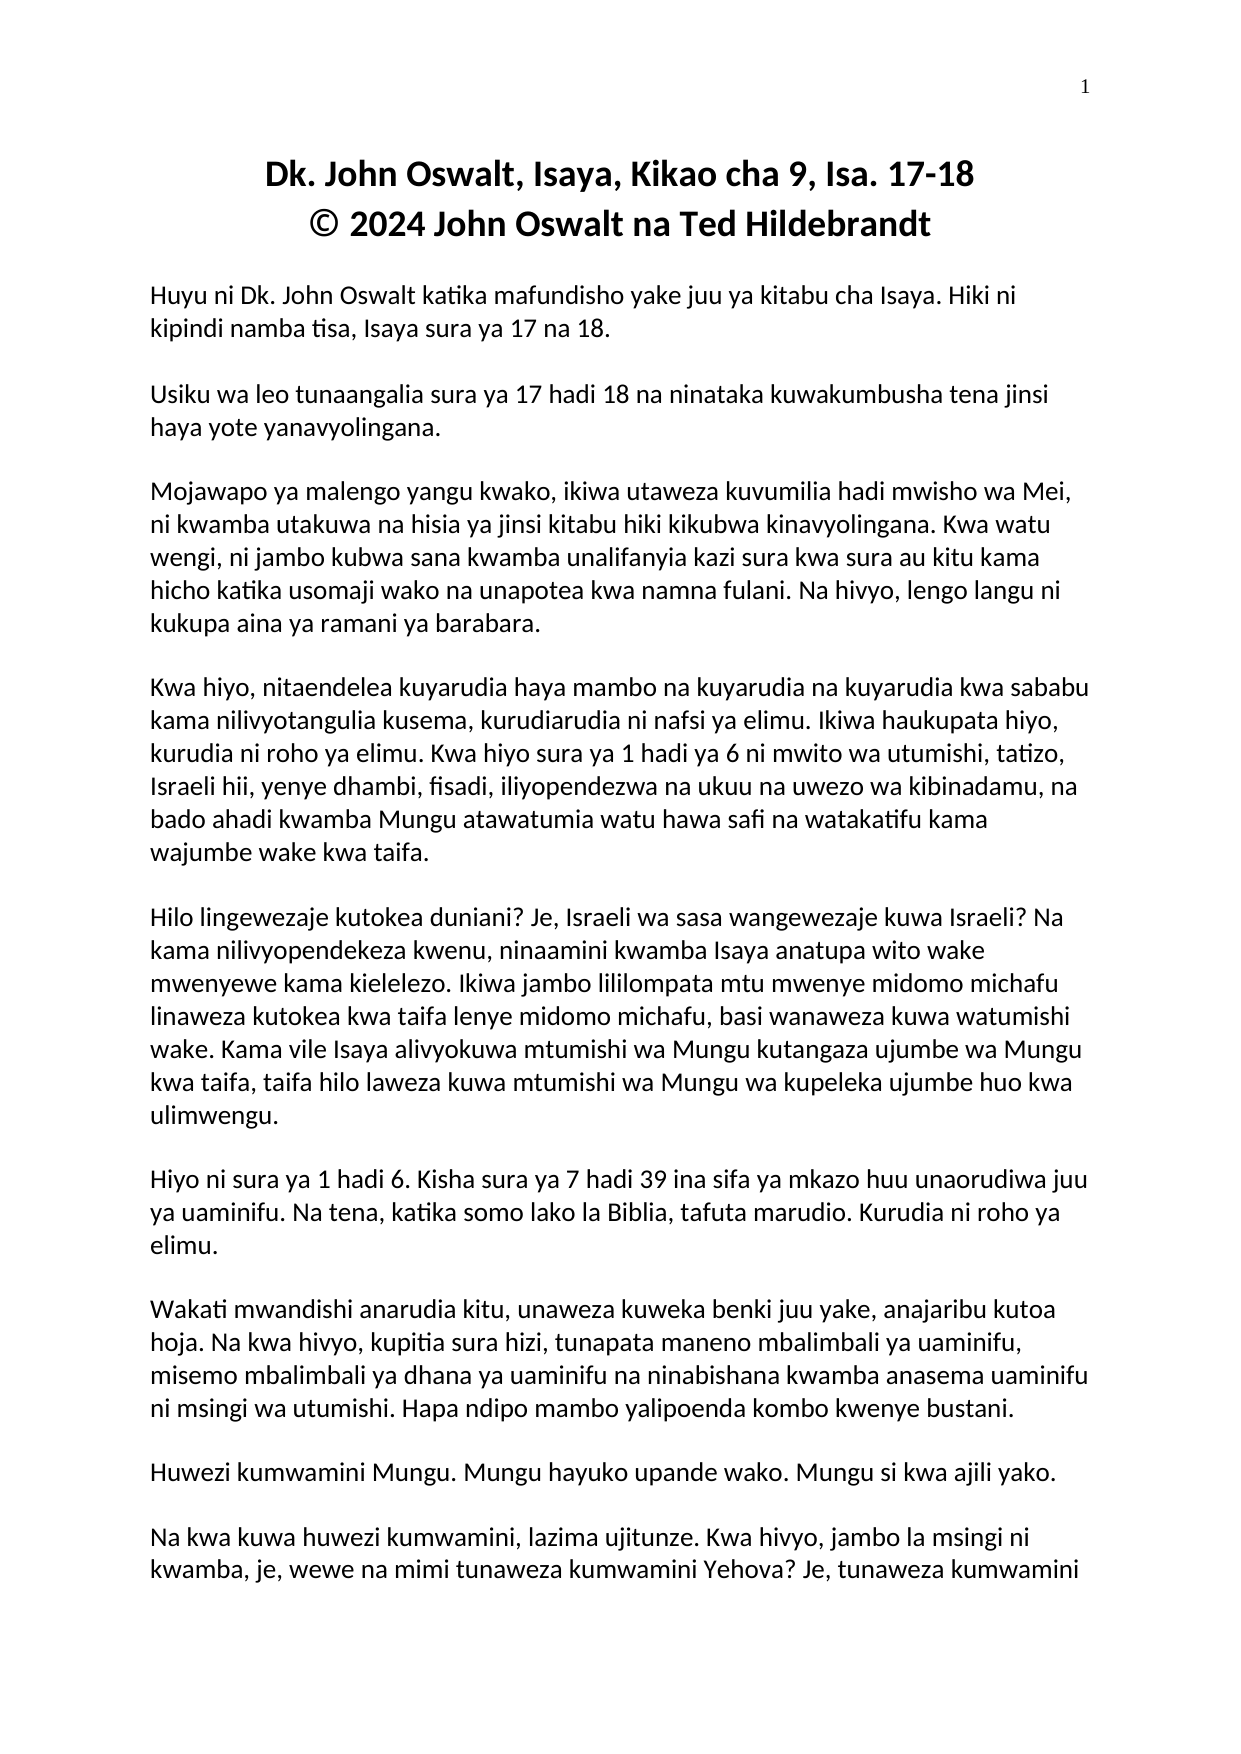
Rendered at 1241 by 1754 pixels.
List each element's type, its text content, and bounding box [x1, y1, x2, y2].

text Huwezi kumwamini Mungu. Mungu hayuko upande wako. Mungu si kwa ajili yako. [150, 1456, 1090, 1488]
text © 2024 John Oswalt na Ted Hildebrandt [150, 196, 1090, 247]
text Dk. John Oswalt, Isaya, Kikao cha 9, Isa. 17-18 [150, 150, 1090, 196]
text Huyu ni Dk. John Oswalt katika mafundisho yake juu ya kitabu cha Isaya. Hiki ni kipindi namba tisa, Isaya sura ya 17 na 18. [150, 278, 1090, 344]
text Mojawapo ya malengo yangu kwako, ikiwa utaweza kuvumilia hadi mwisho wa Mei, ni kwamba utakuwa na hisia ya jinsi kitabu hiki kikubwa kinavyolingana. Kwa watu wengi, ni jambo kubwa sana kwamba unalifanyia kazi sura kwa sura au kitu kama hicho katika usomaji wako na unapotea kwa namna fulani. Na hivyo, lengo langu ni kukupa aina ya ramani ya barabara. [150, 474, 1090, 639]
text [150, 1520, 1090, 1586]
text Kwa hiyo, nitaendelea kuyarudia haya mambo na kuyarudia na kuyarudia kwa sababu kama nilivyotangulia kusema, kurudiarudia ni nafsi ya elimu. Ikiwa haukupata hiyo, kurudia ni roho ya elimu. Kwa hiyo sura ya 1 hadi ya 6 ni mwito wa utumishi, tatizo, Israeli hii, yenye dhambi, fisadi, iliyopendezwa na ukuu na uwezo wa kibinadamu, na bado ahadi kwamba Mungu atawatumia watu hawa safi na watakatifu kama wajumbe wake kwa taifa. [150, 671, 1090, 869]
text Usiku wa leo tunaangalia sura ya 17 hadi 18 na ninataka kuwakumbusha tena jinsi haya yote yanavyolingana. [150, 377, 1090, 443]
text Wakati mwandishi anarudia kitu, unaweza kuweka benki juu yake, anajaribu kutoa hoja. Na kwa hivyo, kupitia sura hizi, tunapata maneno mbalimbali ya uaminifu, misemo mbalimbali ya dhana ya uaminifu na ninabishana kwamba anasema uaminifu ni msingi wa utumishi. Hapa ndipo mambo yalipoenda kombo kwenye bustani. [150, 1292, 1090, 1424]
text Hilo lingewezaje kutokea duniani? Je, Israeli wa sasa wangewezaje kuwa Israeli? Na kama nilivyopendekeza kwenu, ninaamini kwamba Isaya anatupa wito wake mwenyewe kama kielelezo. Ikiwa jambo lililompata mtu mwenye midomo michafu linaweza kutokea kwa taifa lenye midomo michafu, basi wanaweza kuwa watumishi wake. Kama vile Isaya alivyokuwa mtumishi wa Mungu kutangaza ujumbe wa Mungu kwa taifa, taifa hilo laweza kuwa mtumishi wa Mungu wa kupeleka ujumbe huo kwa ulimwengu. [150, 900, 1090, 1131]
text Hiyo ni sura ya 1 hadi 6. Kisha sura ya 7 hadi 39 ina sifa ya mkazo huu unaorudiwa juu ya uaminifu. Na tena, katika somo lako la Biblia, tafuta marudio. Kurudia ni roho ya elimu. [150, 1162, 1090, 1261]
